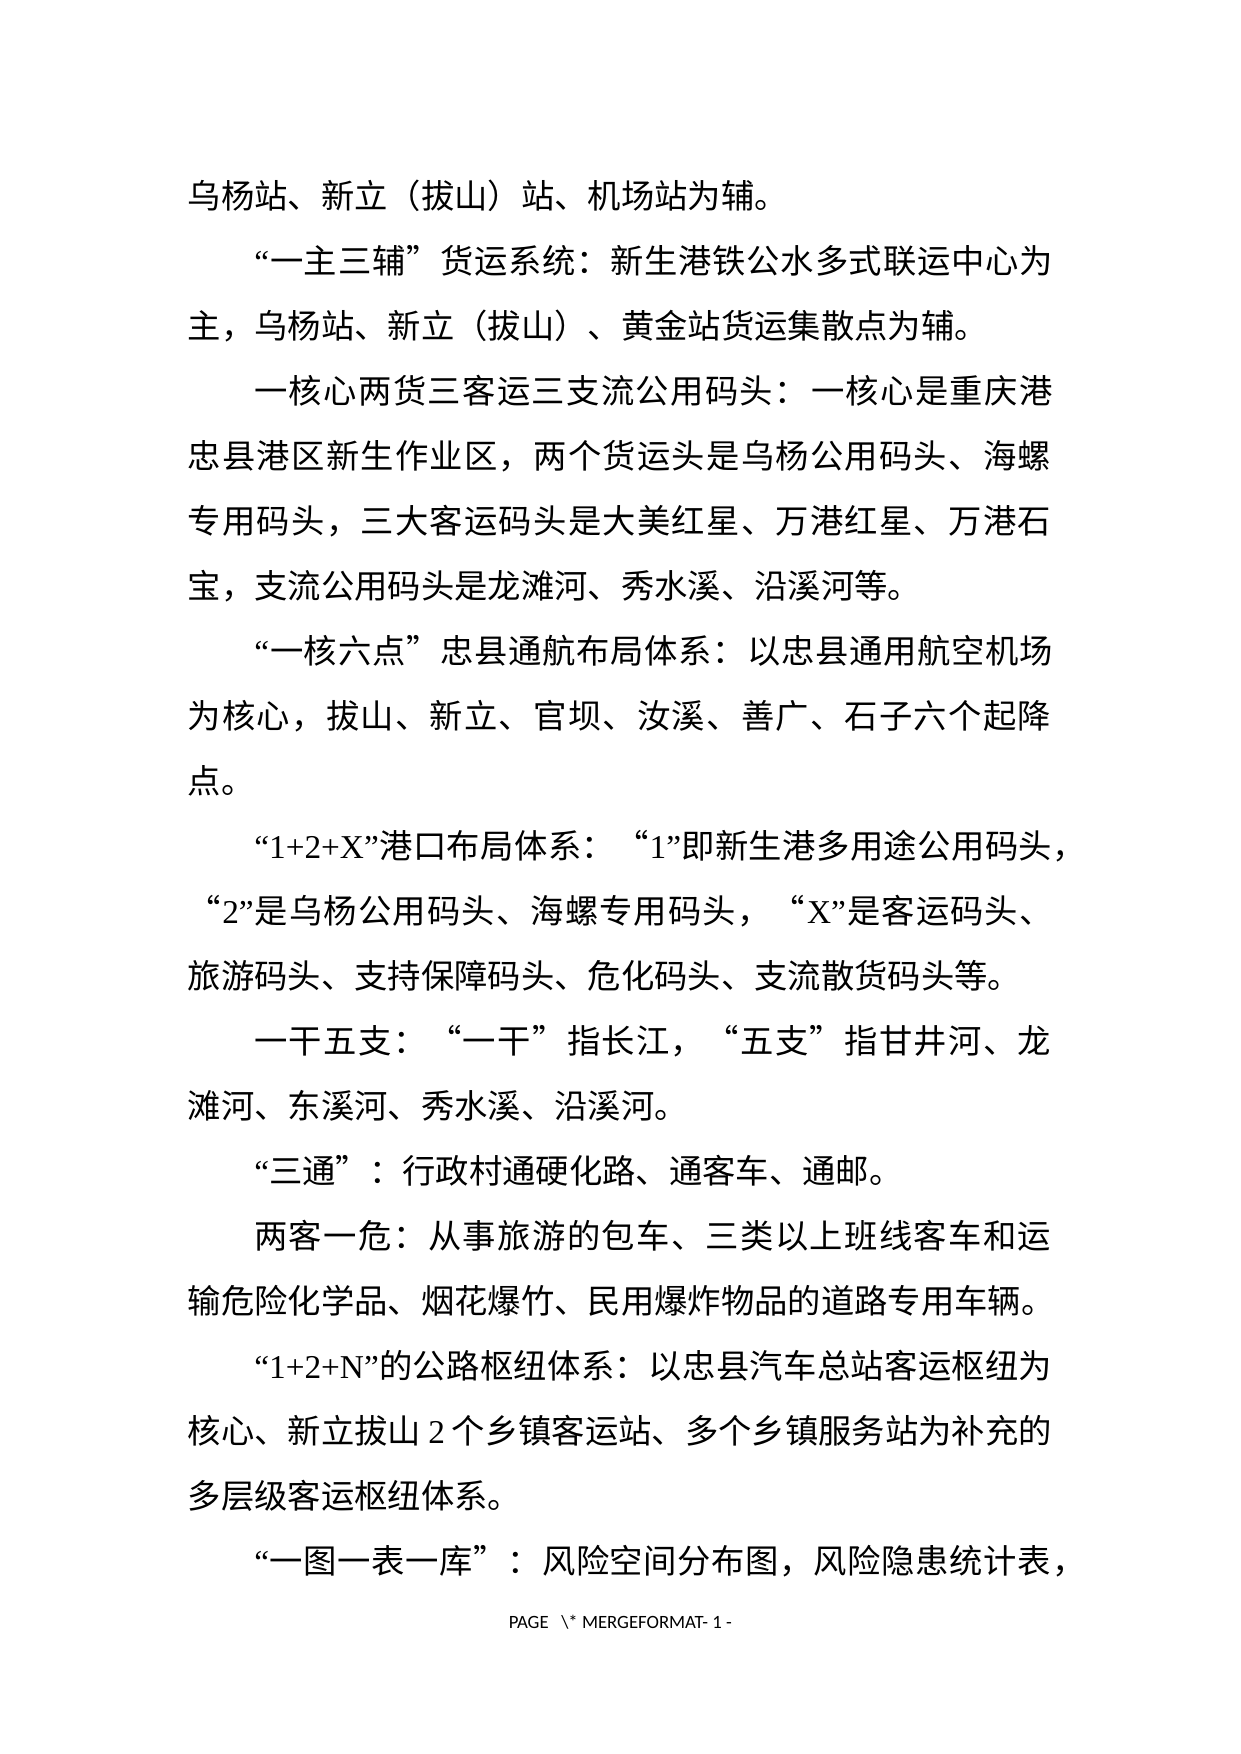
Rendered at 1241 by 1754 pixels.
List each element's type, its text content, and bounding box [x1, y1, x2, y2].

text “1+2+X”港口布局体系：“1”即新生港多用途公用码头，“2”是乌杨公用码头、海螺专用码头，“X”是客运码头、旅游码头、支持保障码头、危化码头、支流散货码头等。 [187, 812, 1053, 1007]
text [187, 1527, 1053, 1592]
text “1+2+N”的公路枢纽体系：以忠县汽车总站客运枢纽为核心、新立拔山2个乡镇客运站、多个乡镇服务站为补充的多层级客运枢纽体系。 [187, 1332, 1053, 1527]
text 一干五支：“一干”指长江，“五支”指甘井河、龙滩河、东溪河、秀水溪、沿溪河。 [187, 1007, 1053, 1137]
text “一核六点”忠县通航布局体系：以忠县通用航空机场为核心，拔山、新立、官坝、汝溪、善广、石子六个起降点。 [187, 617, 1053, 812]
text “一主三辅”货运系统：新生港铁公水多式联运中心为主，乌杨站、新立（拔山）、黄金站货运集散点为辅。 [187, 227, 1053, 357]
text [187, 162, 1053, 227]
text 两客一危：从事旅游的包车、三类以上班线客车和运输危险化学品、烟花爆竹、民用爆炸物品的道路专用车辆。 [187, 1202, 1053, 1332]
text 一核心两货三客运三支流公用码头：一核心是重庆港忠县港区新生作业区，两个货运头是乌杨公用码头、海螺专用码头，三大客运码头是大美红星、万港红星、万港石宝，支流公用码头是龙滩河、秀水溪、沿溪河等。 [187, 357, 1053, 617]
text “三通”：行政村通硬化路、通客车、通邮。 [187, 1137, 1053, 1202]
